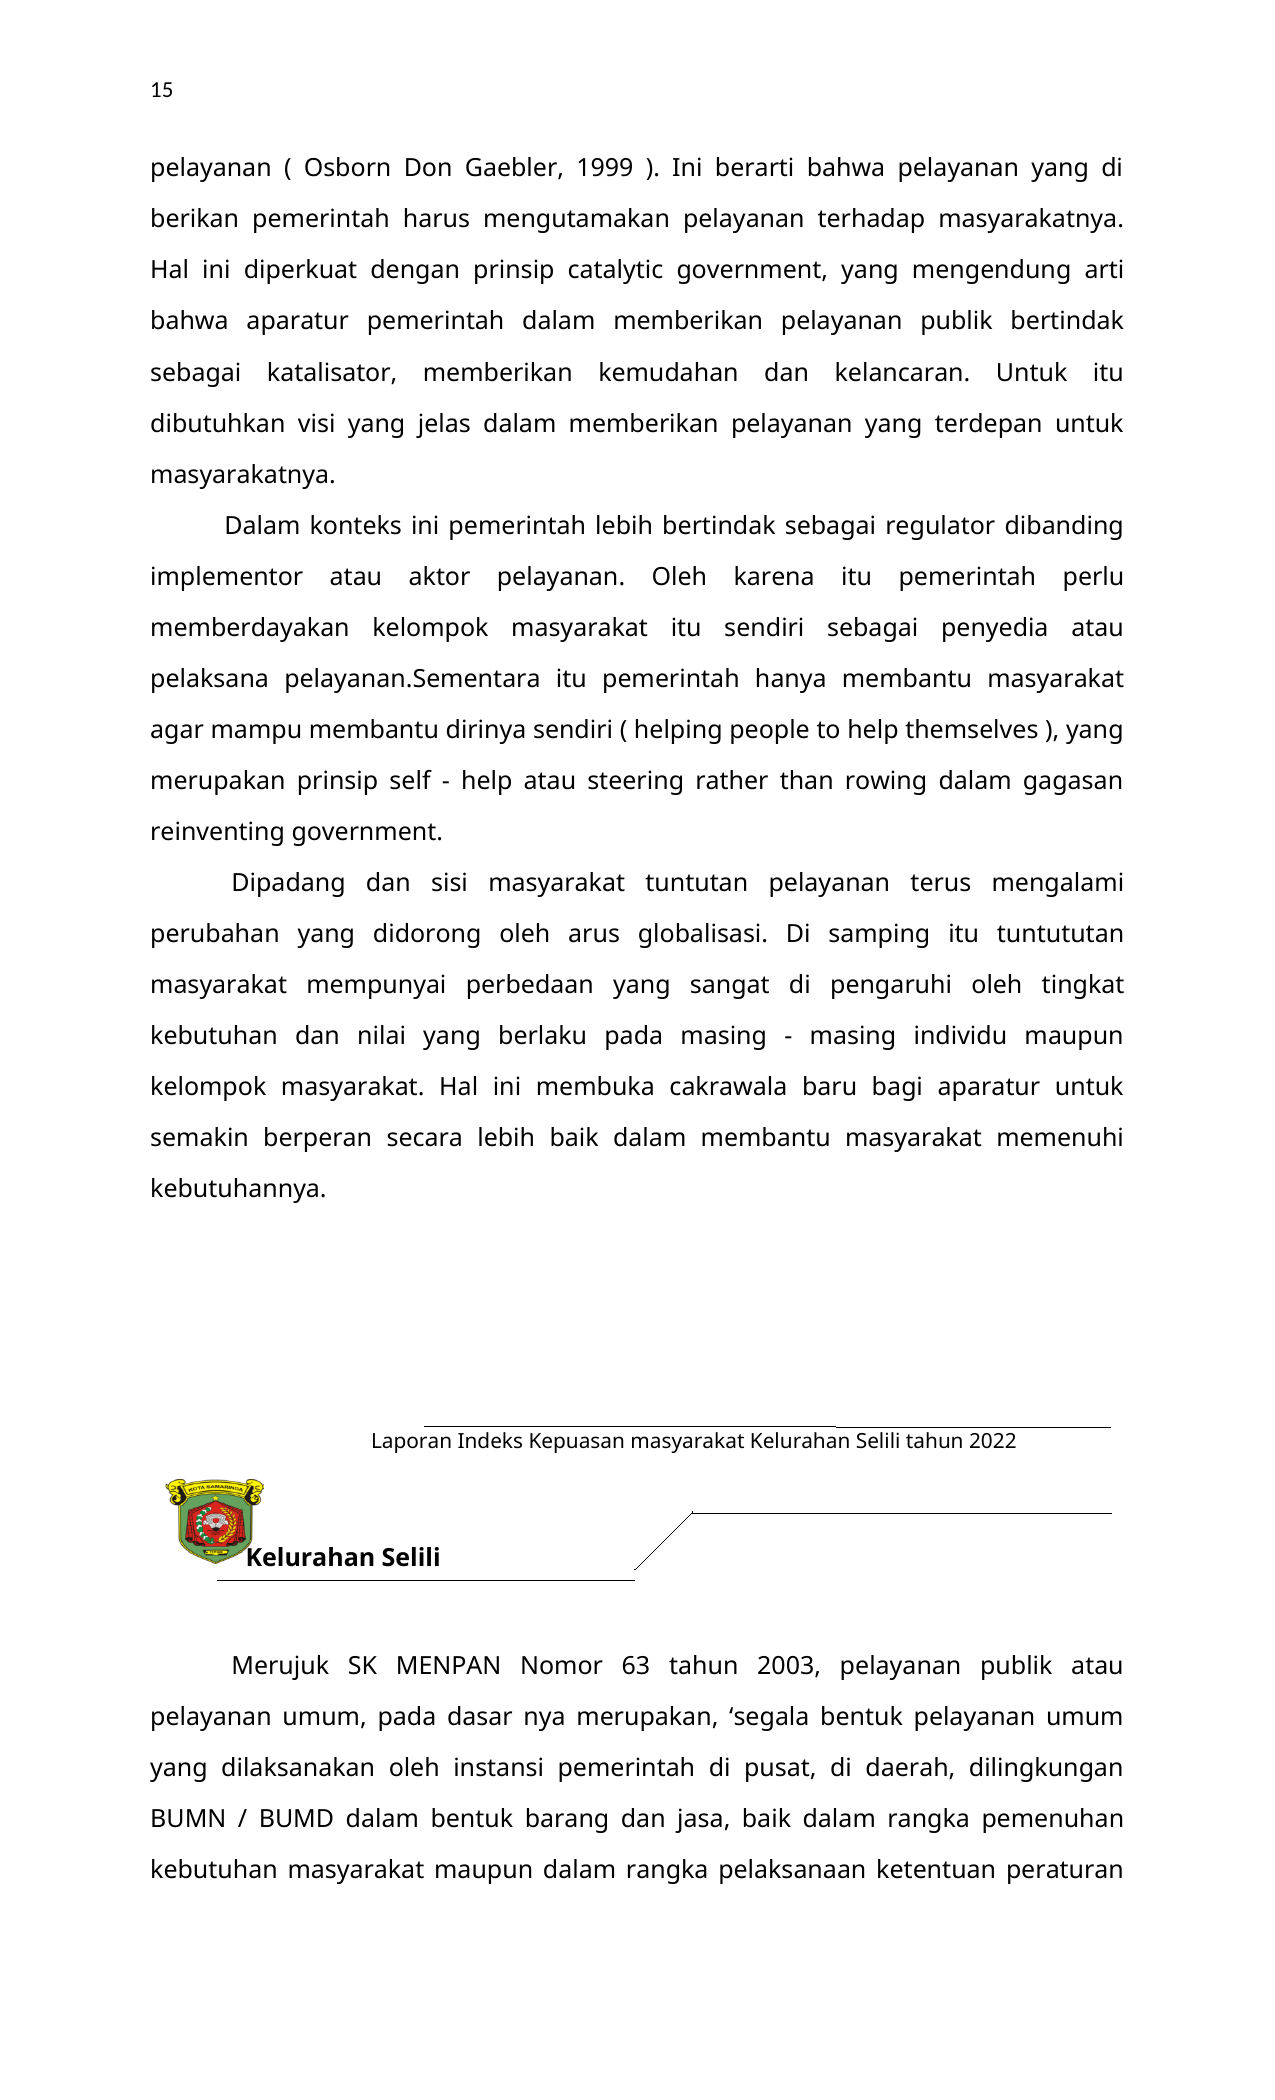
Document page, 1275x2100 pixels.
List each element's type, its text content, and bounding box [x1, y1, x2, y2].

picture [165, 1479, 264, 1564]
text Dalam konteks ini pemerintah lebih bertindak sebagai regulator dibanding implementor atau aktor pelayanan. Oleh karena itu pemerintah perlu memberdayakan kelompok masyarakat itu sendiri sebagai penyedia atau pelaksana pelayanan.Sementara itu pemerintah hanya membantu masyarakat agar mampu membantu dirinya sendiri ( helping people to help themselves ), yang merupakan prinsip self - help atau steering rather than rowing dalam gagasan reinventing government. [150, 507, 1125, 848]
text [150, 150, 1125, 490]
text Kelurahan Selili [150, 1539, 1125, 1574]
text Laporan Indeks Kepuasan masyarakat Kelurahan Selili tahun 2022 [150, 1426, 1125, 1454]
text Dipadang dan sisi masyarakat tuntutan pelayanan terus mengalami perubahan yang didorong oleh arus globalisasi. Di samping itu tuntututan masyarakat mempunyai perbedaan yang sangat di pengaruhi oleh tingkat kebutuhan dan nilai yang berlaku pada masing - masing individu maupun kelompok masyarakat. Hal ini membuka cakrawala baru bagi aparatur untuk semakin berperan secara lebih baik dalam membantu masyarakat memenuhi kebutuhannya. [150, 864, 1125, 1205]
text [150, 1647, 1125, 1886]
